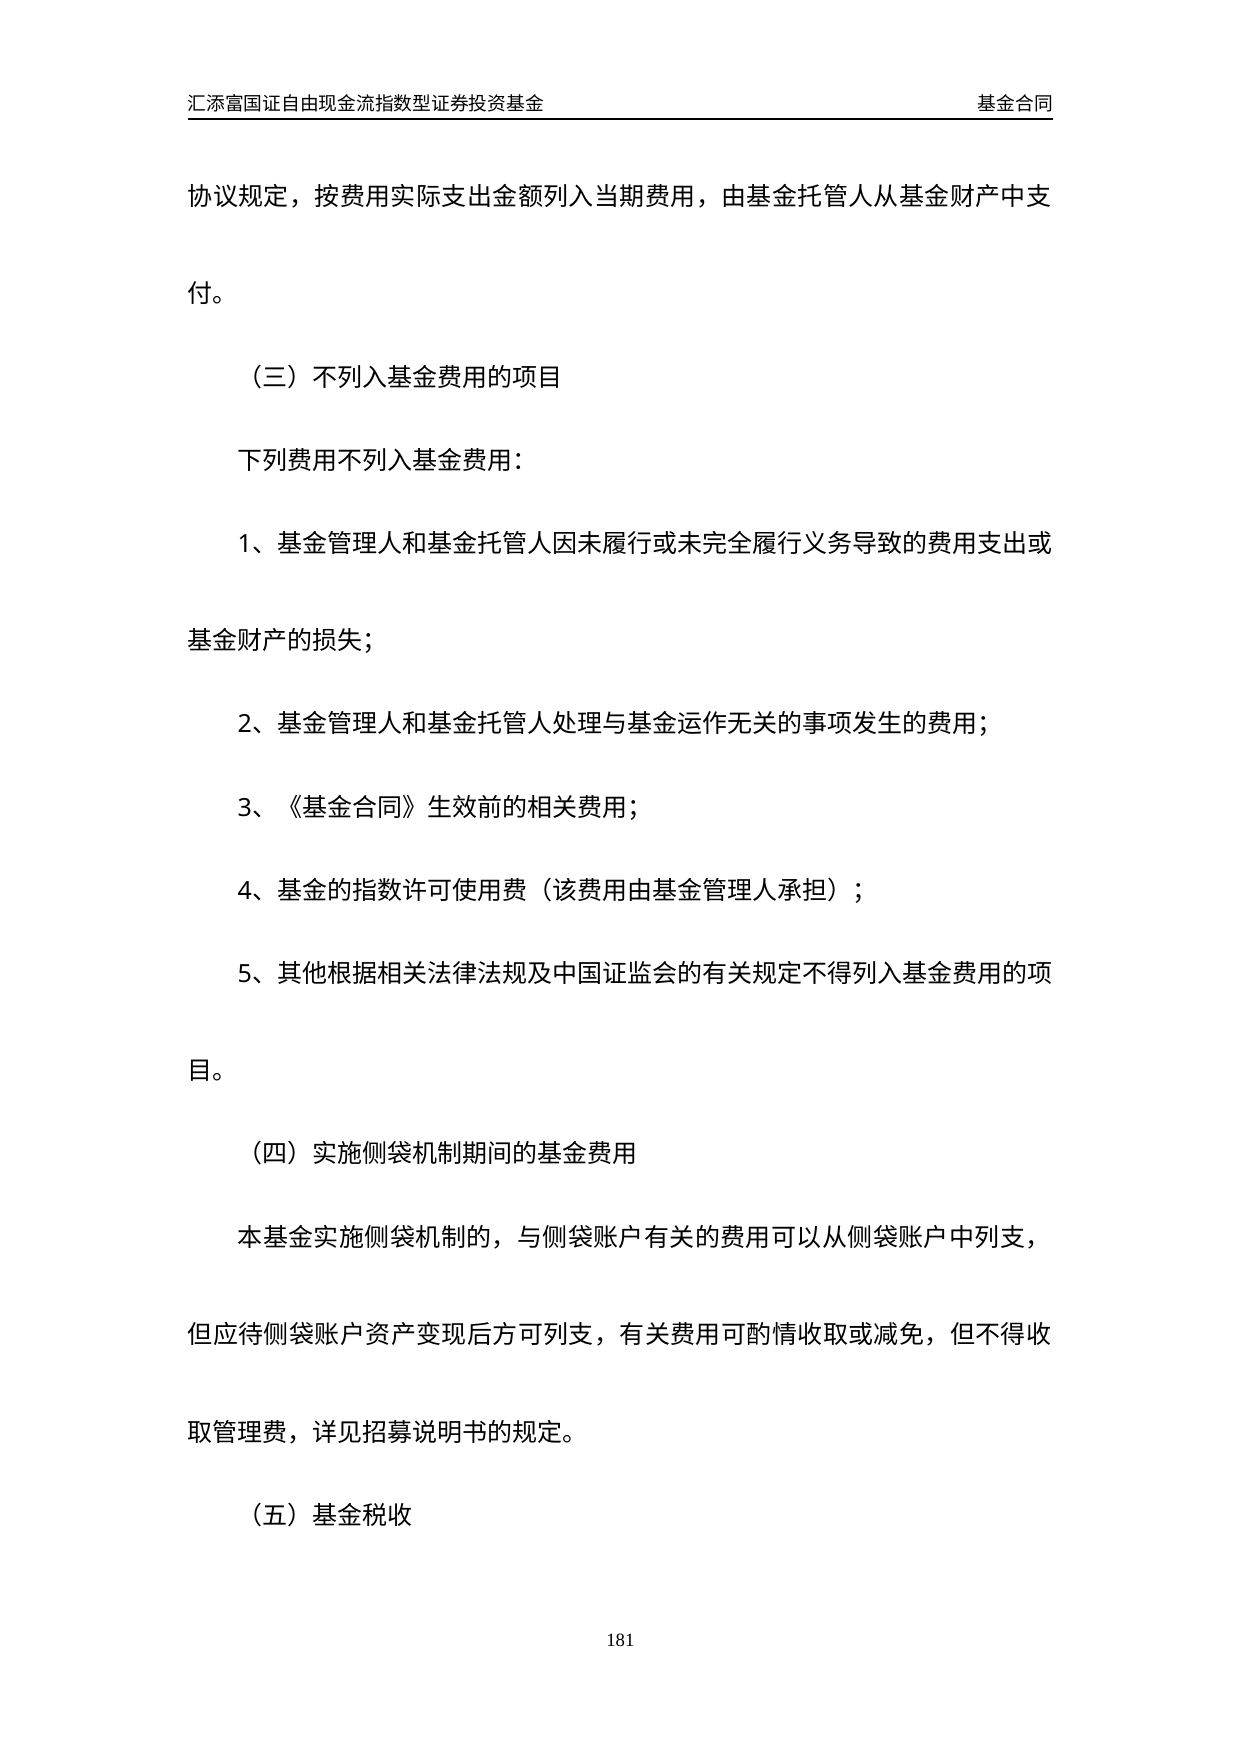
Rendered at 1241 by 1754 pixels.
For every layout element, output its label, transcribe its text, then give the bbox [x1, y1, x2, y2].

text 本基金实施侧袋机制的，与侧袋账户有关的费用可以从侧袋账户中列支，但应待侧袋账户资产变现后方可列支，有关费用可酌情收取或减免，但不得收取管理费，详见招募说明书的规定。 [187, 1203, 1053, 1463]
text 3、《基金合同》生效前的相关费用； [187, 773, 1053, 838]
text （三）不列入基金费用的项目 [187, 343, 1053, 408]
text （五）基金税收 [187, 1481, 1053, 1546]
text 1、基金管理人和基金托管人因未履行或未完全履行义务导致的费用支出或基金财产的损失； [187, 509, 1053, 671]
text （四）实施侧袋机制期间的基金费用 [187, 1119, 1053, 1184]
text 5、其他根据相关法律法规及中国证监会的有关规定不得列入基金费用的项目。 [187, 939, 1053, 1101]
text 2、基金管理人和基金托管人处理与基金运作无关的事项发生的费用； [187, 689, 1053, 754]
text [187, 162, 1053, 324]
text 下列费用不列入基金费用： [187, 426, 1053, 491]
text 4、基金的指数许可使用费（该费用由基金管理人承担）； [187, 856, 1053, 921]
